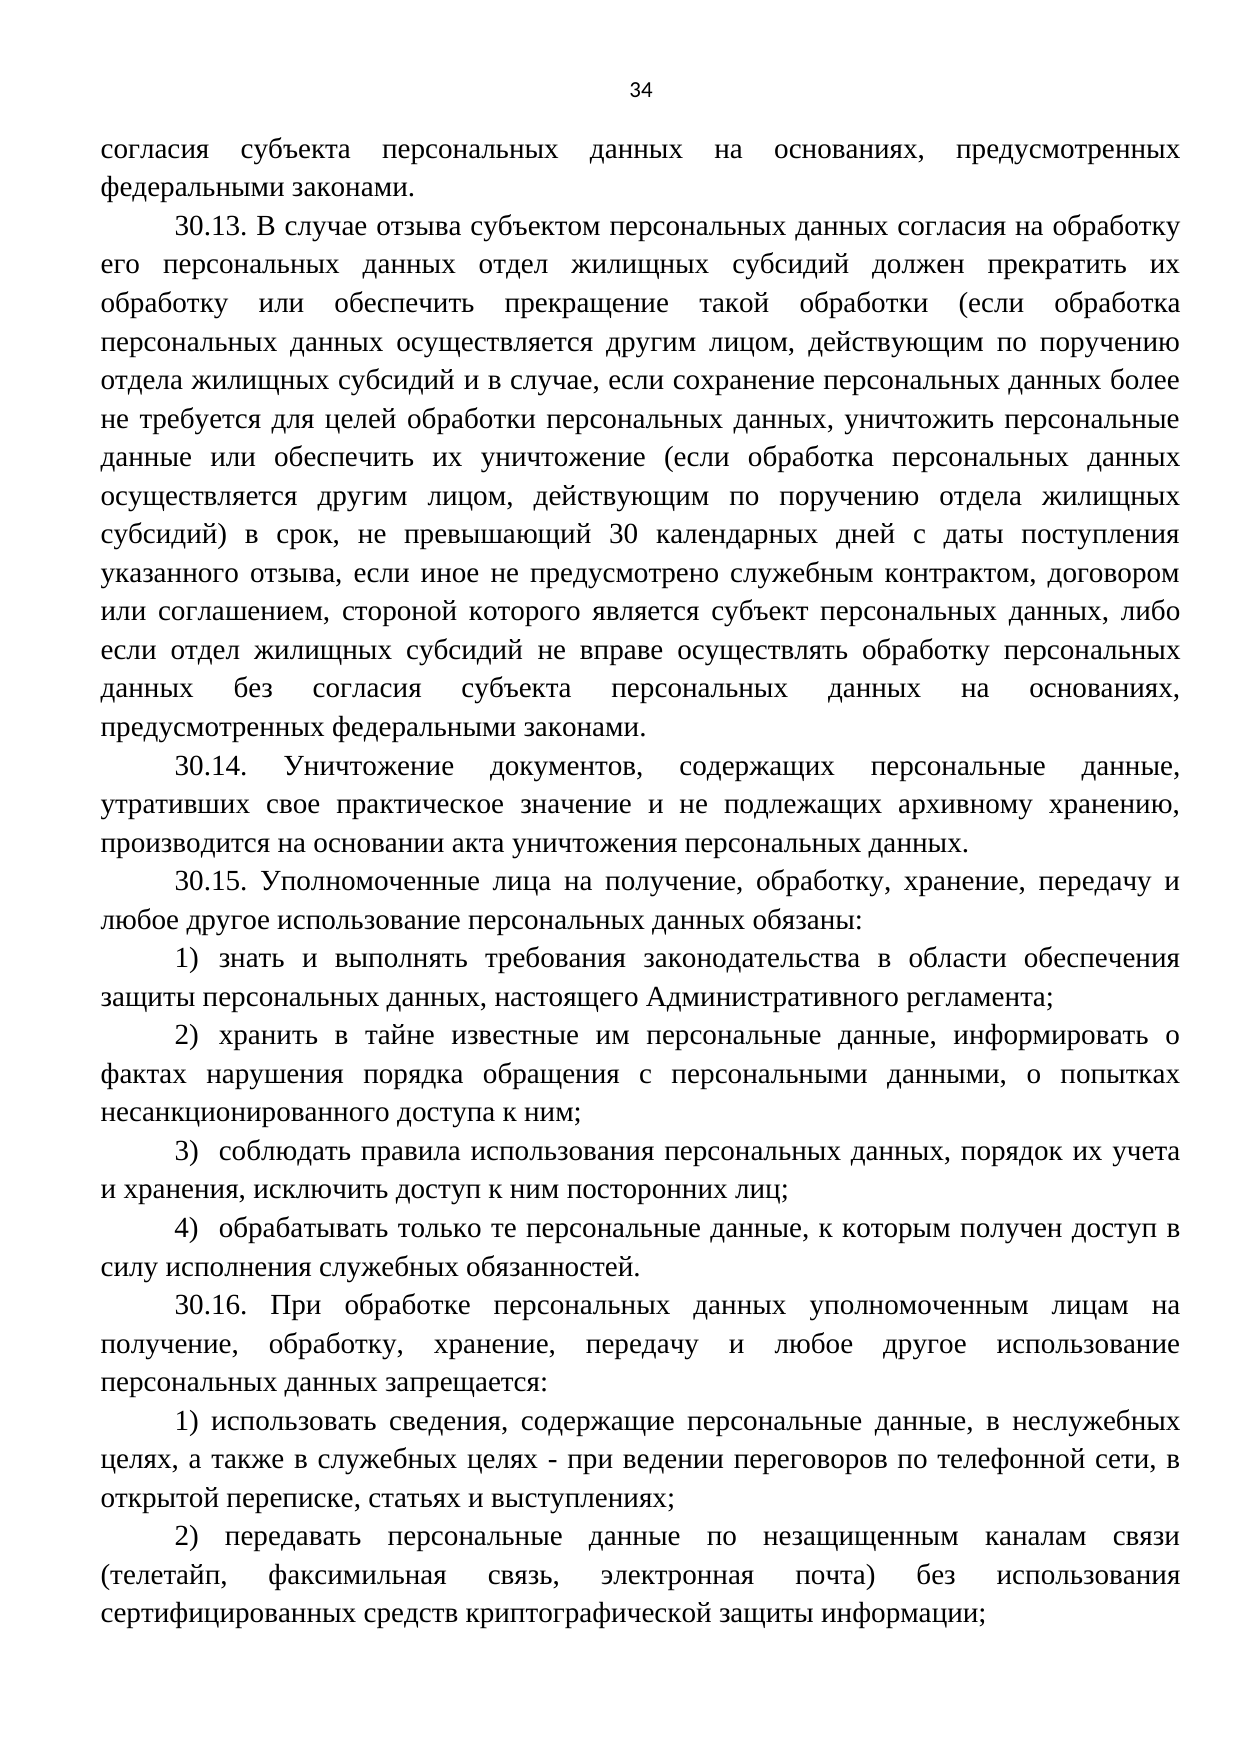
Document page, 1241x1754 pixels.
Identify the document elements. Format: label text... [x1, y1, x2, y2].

list соблюдать правила использования персональных данных, порядок их учета и хранения, исключить доступ к ним посторонних лиц; [100, 1133, 1181, 1205]
text 30.13. В случае отзыва субъектом персональных данных согласия на обработку его персональных данных отдел жилищных субсидий должен прекратить их обработку или обеспечить прекращение такой обработки (если обработка персональных данных осуществляется другим лицом, действующим по поручению отдела жилищных субсидий и в случае, если сохранение персональных данных более не требуется для целей обработки персональных данных, уничтожить персональные данные или обеспечить их уничтожение (если обработка персональных данных осуществляется другим лицом, действующим по поручению отдела жилищных субсидий) в срок, не превышающий 30 календарных дней с даты поступления указанного отзыва, если иное не предусмотрено служебным контрактом, договором или соглашением, стороной которого является субъект персональных данных, либо если отдел жилищных субсидий не вправе осуществлять обработку персональных данных без согласия субъекта персональных данных на основаниях, предусмотренных федеральными законами. [100, 208, 1181, 743]
text обрабатывать только те персональные данные, к которым получен доступ в силу исполнения служебных обязанностей. [100, 1210, 1181, 1282]
text 30.15. Уполномоченные лица на получение, обработку, хранение, передачу и любое другое использование персональных данных обязаны: [100, 863, 1181, 935]
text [100, 131, 1181, 203]
list знать и выполнять требования законодательства в области обеспечения защиты персональных данных, настоящего Административного регламента; [100, 940, 1181, 1012]
list хранить в тайне известные им персональные данные, информировать о фактах нарушения порядка обращения с персональными данными, о попытках несанкционированного доступа к ним; [100, 1017, 1181, 1128]
text 30.16. При обработке персональных данных уполномоченным лицам на получение, обработку, хранение, передачу и любое другое использование персональных данных запрещается: [100, 1287, 1181, 1398]
text 2) передавать персональные данные по незащищенным каналам связи (телетайп, факсимильная связь, электронная почта) без использования сертифицированных средств криптографической защиты информации; [100, 1518, 1181, 1629]
text 1) использовать сведения, содержащие персональные данные, в неслужебных целях, а также в служебных целях - при ведении переговоров по телефонной сети, в открытой переписке, статьях и выступлениях; [100, 1403, 1181, 1513]
text 30.14. Уничтожение документов, содержащих персональные данные, утративших свое практическое значение и не подлежащих архивному хранению, производится на основании акта уничтожения персональных данных. [100, 748, 1181, 858]
